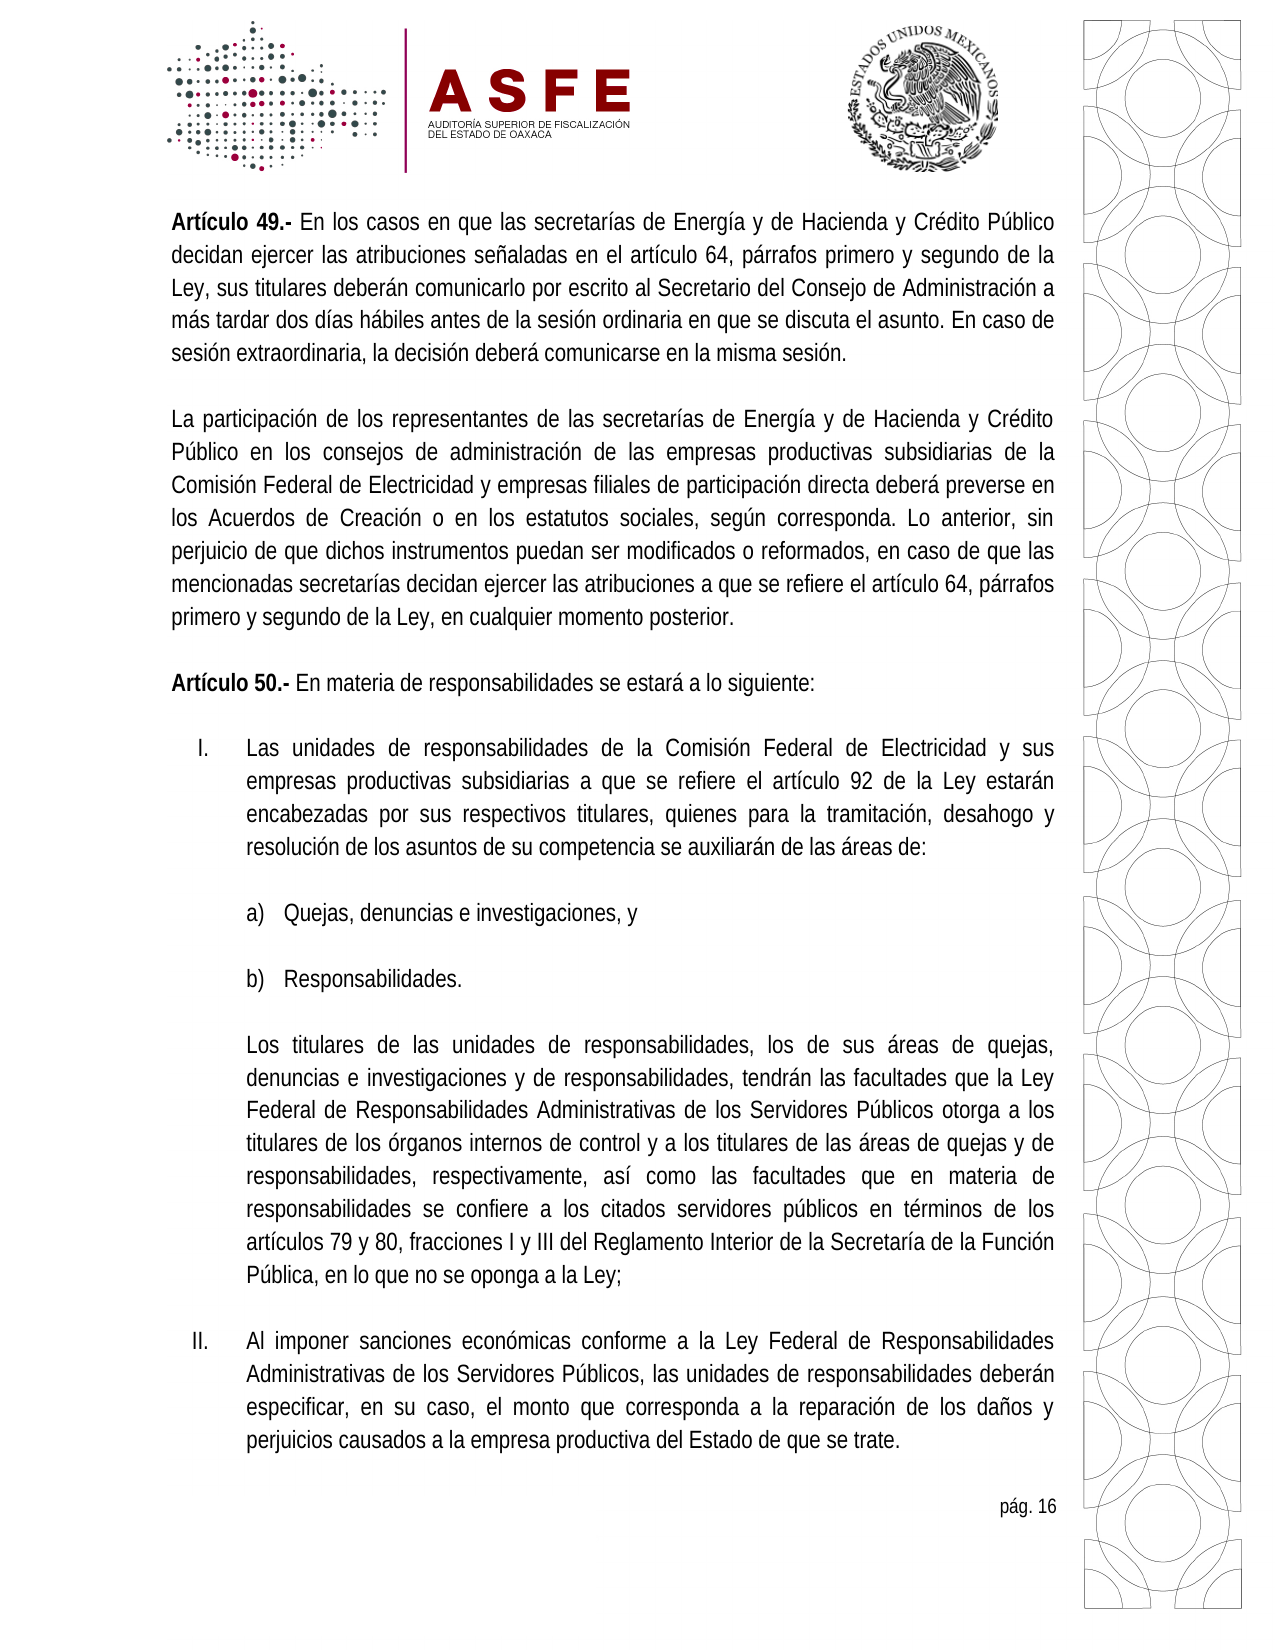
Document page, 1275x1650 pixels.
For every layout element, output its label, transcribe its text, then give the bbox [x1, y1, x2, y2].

text Artículo 49.- En los casos en que las secretarías de Energía y de Hacienda y Crédito Público decidan ejercer las atribuciones señaladas en el artículo 64, párrafos primero y segundo de la Ley, sus titulares deberán comunicarlo por escrito al Secretario del Consejo de Administración a más tardar dos días hábiles antes de la sesión ordinaria en que se discuta el asunto. En caso de sesión extraordinaria, la decisión deberá comunicarse en la misma sesión. [171, 207, 1056, 367]
list Las unidades de responsabilidades de la Comisión Federal de Electricidad y sus empresas productivas subsidiarias a que se refiere el artículo 92 de la Ley estarán encabezadas por sus respectivos titulares, quienes para la tramitación, desahogo y resolución de los asuntos de su competencia se auxiliarán de las áreas de: [209, 733, 1056, 861]
text Artículo 50.- En materia de responsabilidades se estará a lo siguiente: [171, 668, 1056, 696]
list Quejas, denuncias e investigaciones, y [246, 898, 1056, 927]
text Los titulares de las unidades de responsabilidades, los de sus áreas de quejas, denuncias e investigaciones y de responsabilidades, tendrán las facultades que la Ley Federal de Responsabilidades Administrativas de los Servidores Públicos otorga a los titulares de los órganos internos de control y a los titulares de las áreas de quejas y de responsabilidades, respectivamente, así como las facultades que en materia de responsabilidades se confiere a los citados servidores públicos en términos de los artículos 79 y 80, fracciones I y III del Reglamento Interior de la Secretaría de la Función Pública, en lo que no se oponga a la Ley; [246, 1030, 1056, 1289]
text La participación de los representantes de las secretarías de Energía y de Hacienda y Crédito Público en los consejos de administración de las empresas productivas subsidiarias de la Comisión Federal de Electricidad y empresas filiales de participación directa deberá preverse en los Acuerdos de Creación o en los estatutos sociales, según corresponda. Lo anterior, sin perjuicio de que dichos instrumentos puedan ser modificados o reformados, en caso de que las mencionadas secretarías decidan ejercer las atribuciones a que se refiere el artículo 64, párrafos primero y segundo de la Ley, en cualquier momento posterior. [171, 404, 1056, 630]
list Al imponer sanciones económicas conforme a la Ley Federal de Responsabilidades Administrativas de los Servidores Públicos, las unidades de responsabilidades deberán especificar, en su caso, el monto que corresponda a la reparación de los daños y perjuicios causados a la empresa productiva del Estado de que se trate. [209, 1326, 1056, 1453]
picture [167, 20, 1275, 1650]
list Responsabilidades. [246, 964, 1056, 992]
